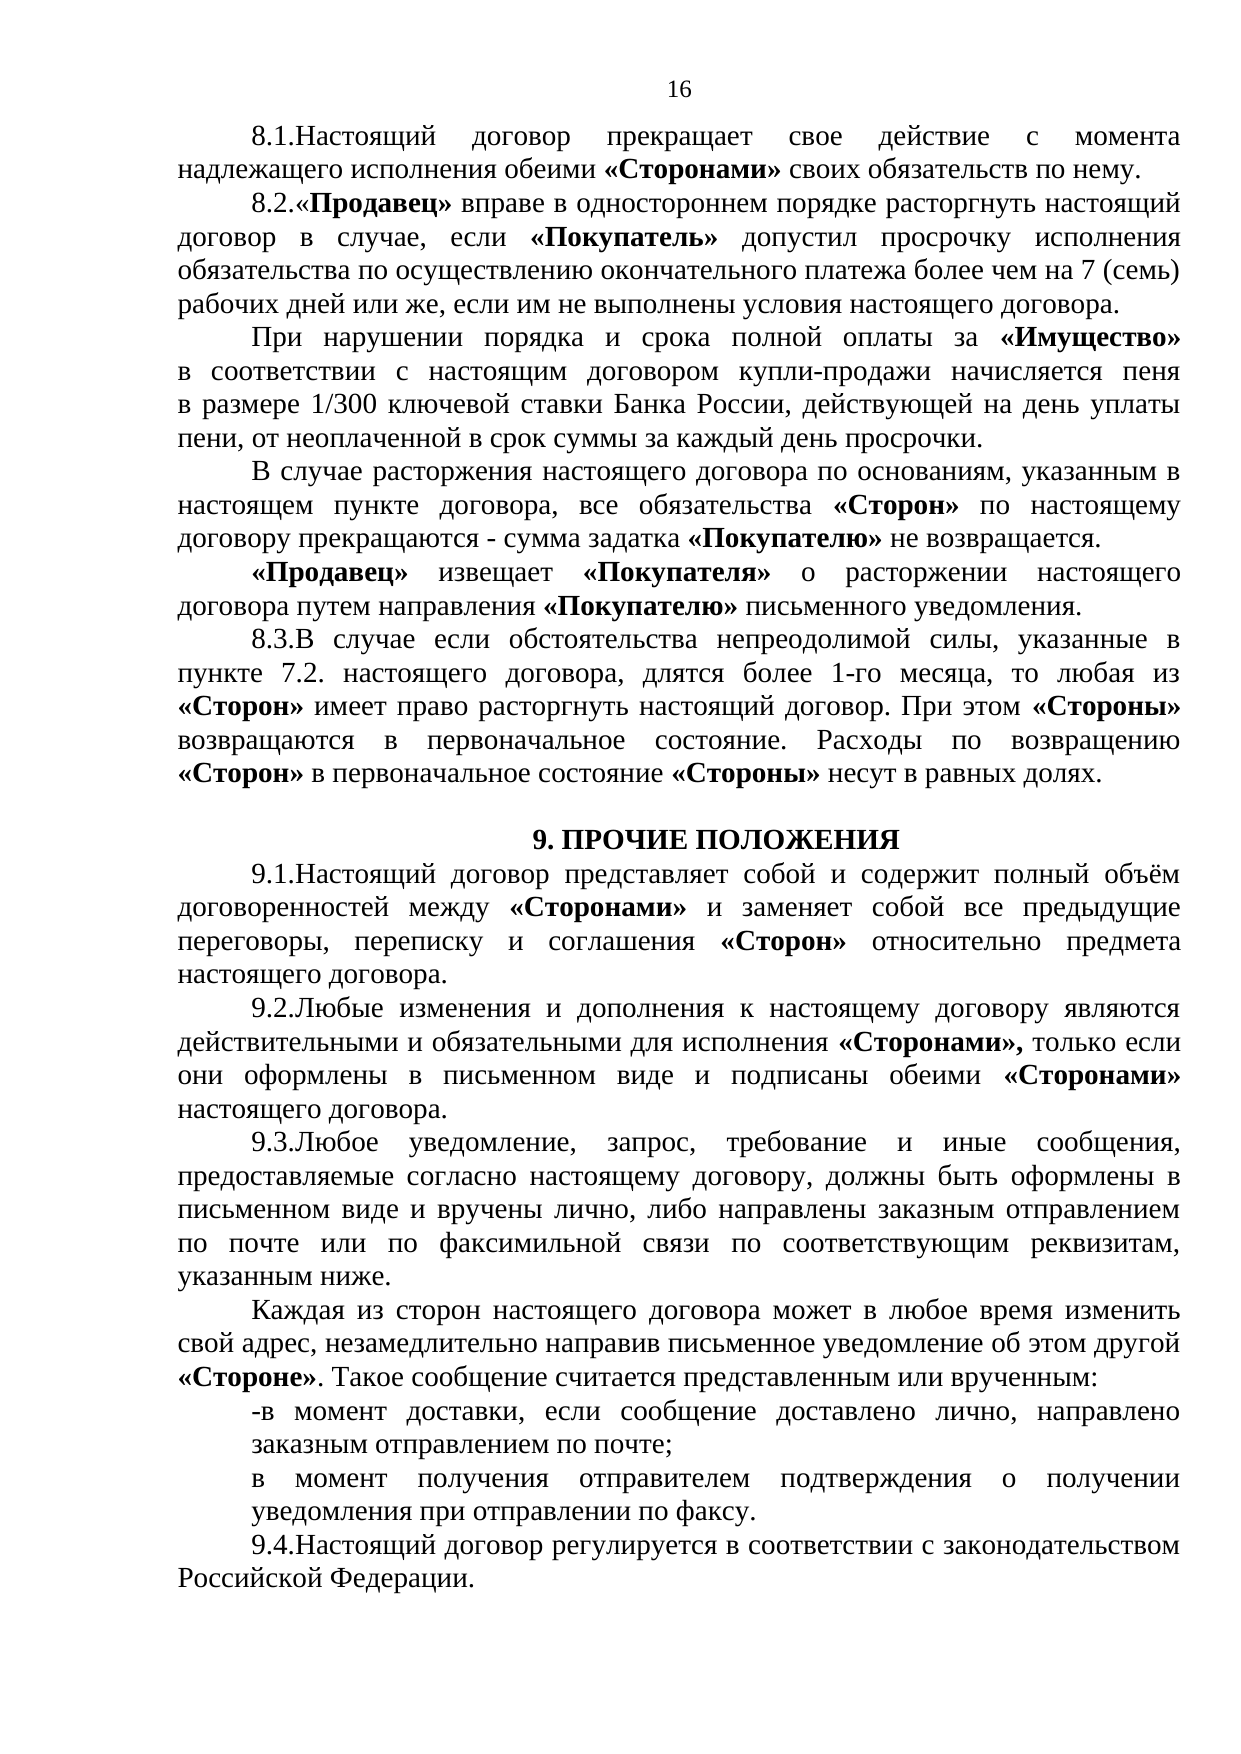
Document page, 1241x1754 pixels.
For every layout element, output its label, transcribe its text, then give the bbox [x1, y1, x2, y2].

text В случае расторжения настоящего договора по основаниям, указанным в настоящем пункте договора, все обязательства «Сторон» по настоящему договору прекращаются - сумма задатка «Покупателю» не возвращается. [177, 453, 1181, 554]
text Каждая из сторон настоящего договора может в любое время изменить свой адрес, незамедлительно направив письменное уведомление об этом другой «Стороне». Такое сообщение считается представленным или врученным: [177, 1292, 1181, 1393]
text -в момент доставки, если сообщение доставлено лично, направлено заказным отправлением по почте; [251, 1393, 1181, 1460]
text 9.4.Настоящий договор регулируется в соответствии с законодательством Российской Федерации. [177, 1527, 1181, 1594]
text 9. ПРОЧИЕ ПОЛОЖЕНИЯ [177, 822, 1181, 856]
text «Продавец» извещает «Покупателя» о расторжении настоящего договора путем направления «Покупателю» письменного уведомления. [177, 554, 1181, 621]
text 9.3.Любое уведомление, запрос, требование и иные сообщения, предоставляемые согласно настоящему договору, должны быть оформлены в письменном виде и вручены лично, либо направлены заказным отправлением по почте или по факсимильной связи по соответствующим реквизитам, указанным ниже. [177, 1124, 1181, 1292]
text 9.2.Любые изменения и дополнения к настоящему договору являются действительными и обязательными для исполнения «Сторонами», только если они оформлены в письменном виде и подписаны обеими «Сторонами» настоящего договора. [177, 990, 1181, 1124]
text 8.3.В случае если обстоятельства непреодолимой силы, указанные в пункте 7.2. настоящего договора, длятся более 1-го месяца, то любая из «Сторон» имеет право расторгнуть настоящий договор. При этом «Стороны» возвращаются в первоначальное состояние. Расходы по возвращению «Сторон» в первоначальное состояние «Стороны» несут в равных долях. [177, 621, 1181, 789]
text 8.2.«Продавец» вправе в одностороннем порядке расторгнуть настоящий договор в случае, если «Покупатель» допустил просрочку исполнения обязательства по осуществлению окончательного платежа более чем на 7 (семь) рабочих дней или же, если им не выполнены условия настоящего договора. [177, 185, 1181, 319]
text 8.1.Настоящий договор прекращает свое действие с момента надлежащего исполнения обеими «Сторонами» своих обязательств по нему. [177, 118, 1181, 185]
text в момент получения отправителем подтверждения о получении уведомления при отправлении по факсу. [251, 1460, 1181, 1527]
text При нарушении порядка и срока полной оплаты за «Имущество» в соответствии с настоящим договором купли-продажи начисляется пеня в размере 1/300 ключевой ставки Банка России, действующей на день уплаты пени, от неоплаченной в срок суммы за каждый день просрочки. [177, 319, 1181, 453]
text 9.1.Настоящий договор представляет собой и содержит полный объём договоренностей между «Сторонами» и заменяет собой все предыдущие переговоры, переписку и соглашения «Сторон» относительно предмета настоящего договора. [177, 856, 1181, 990]
